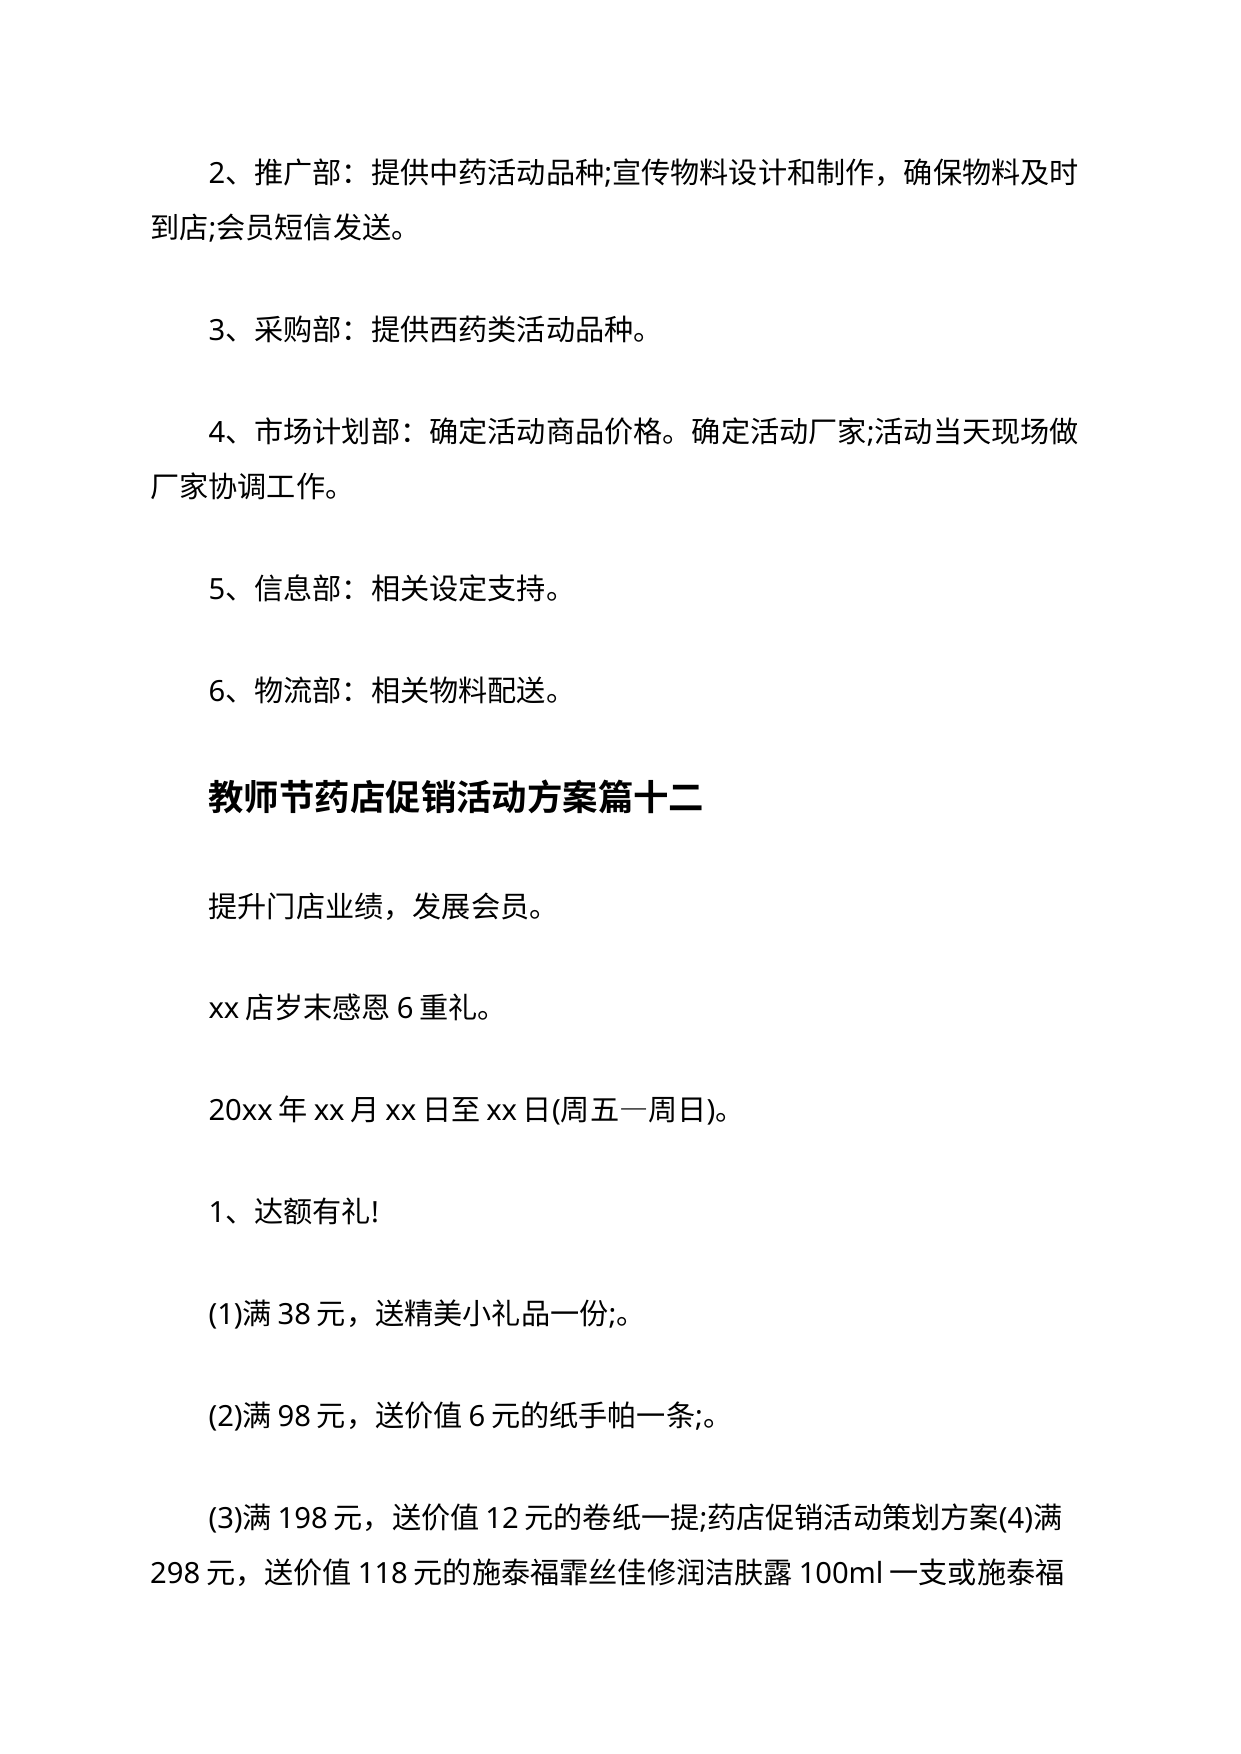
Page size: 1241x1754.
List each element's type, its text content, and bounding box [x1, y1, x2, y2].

text 4、市场计划部：确定活动商品价格。确定活动厂家;活动当天现场做厂家协调工作。 [150, 409, 1090, 506]
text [150, 1495, 1090, 1592]
text 20xx年xx月xx日至xx日(周五—周日)。 [150, 1087, 1090, 1129]
text 教师节药店促销活动方案篇十二 [150, 770, 1090, 821]
text (1)满38元，送精美小礼品一份;。 [150, 1291, 1090, 1333]
text 5、信息部：相关设定支持。 [150, 566, 1090, 608]
text 3、采购部：提供西药类活动品种。 [150, 307, 1090, 349]
text 6、物流部：相关物料配送。 [150, 668, 1090, 710]
text 提升门店业绩，发展会员。 [150, 883, 1090, 925]
text 1、达额有礼! [150, 1189, 1090, 1231]
text xx店岁末感恩6重礼。 [150, 985, 1090, 1027]
text (2)满98元，送价值6元的纸手帕一条;。 [150, 1393, 1090, 1435]
text 2、推广部：提供中药活动品种;宣传物料设计和制作，确保物料及时到店;会员短信发送。 [150, 150, 1090, 247]
